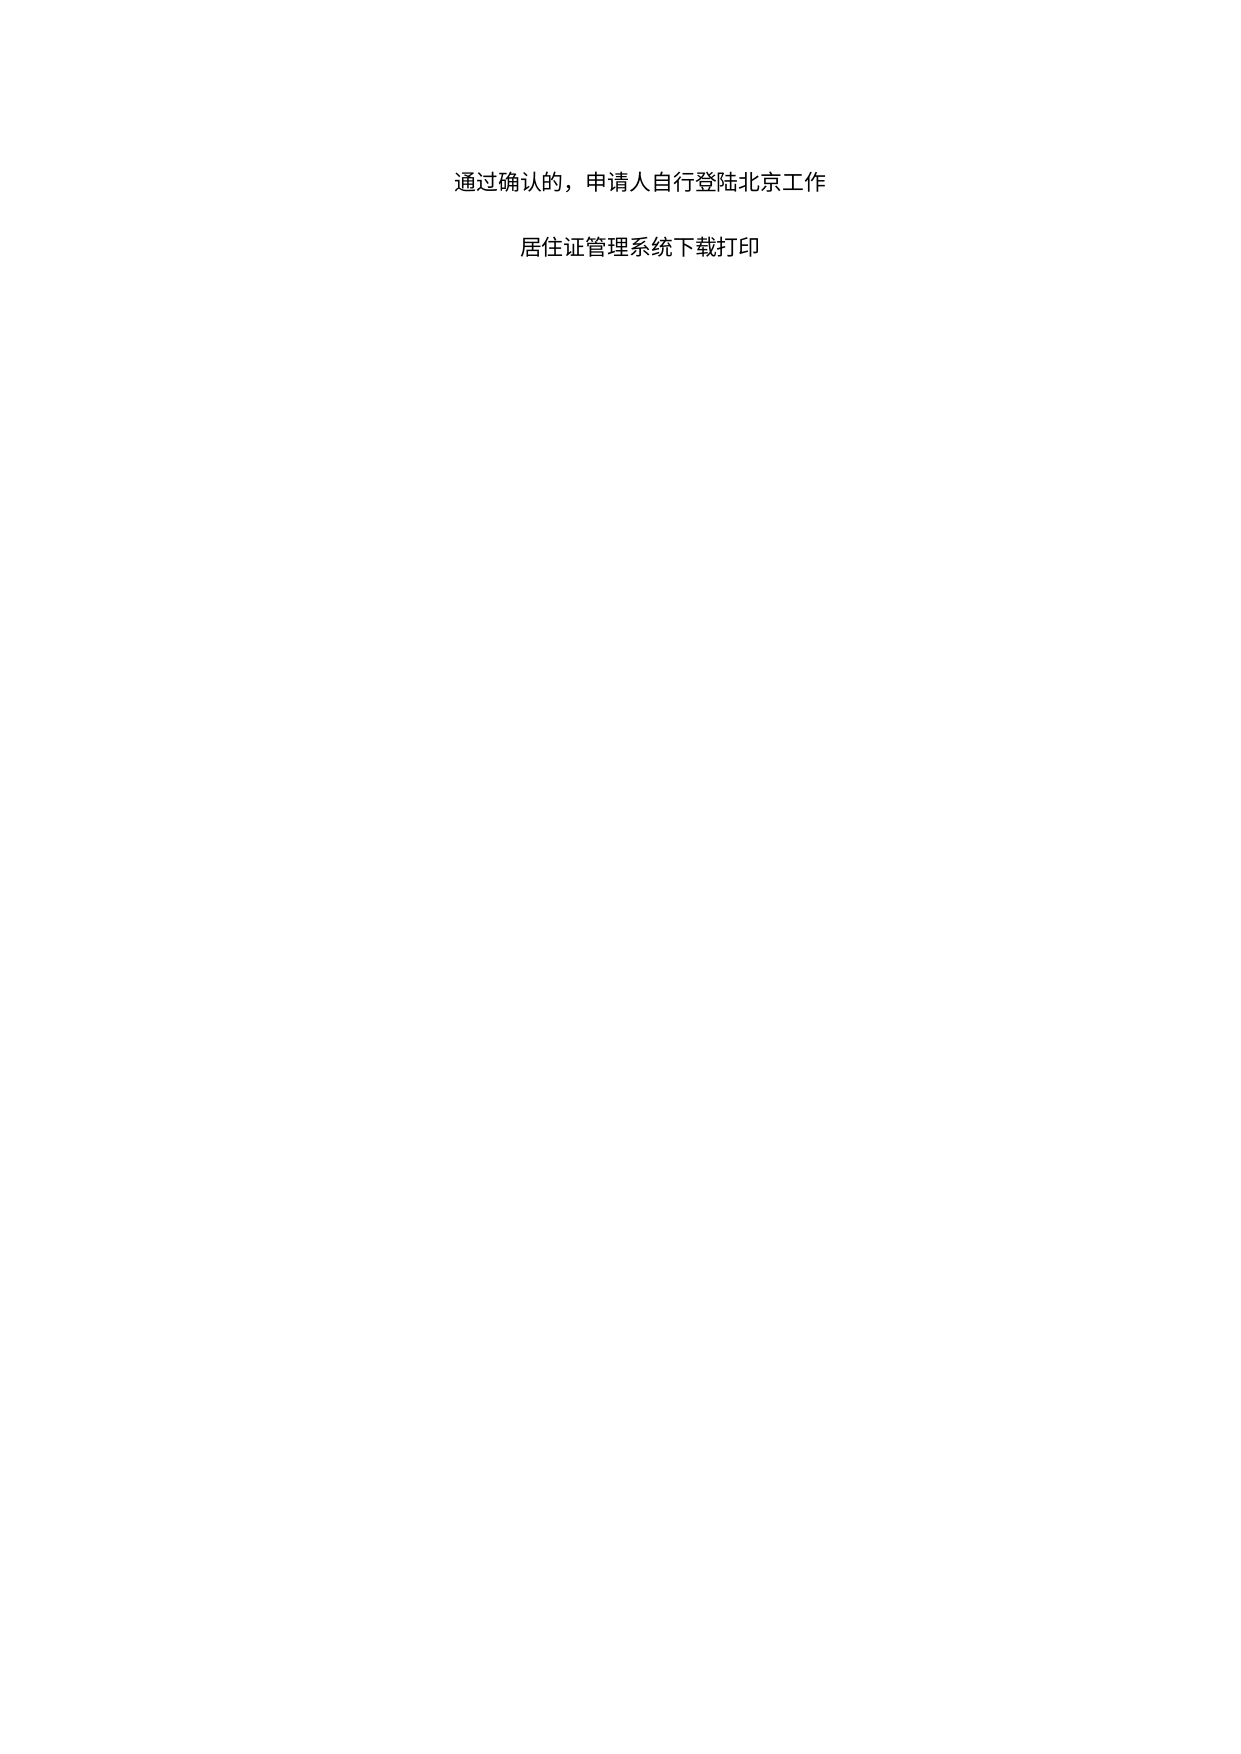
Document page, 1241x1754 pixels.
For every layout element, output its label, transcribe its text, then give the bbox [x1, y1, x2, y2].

text 通过确认的，申请人自行登陆北京工作居住证管理系统下载打印 [448, 164, 832, 262]
